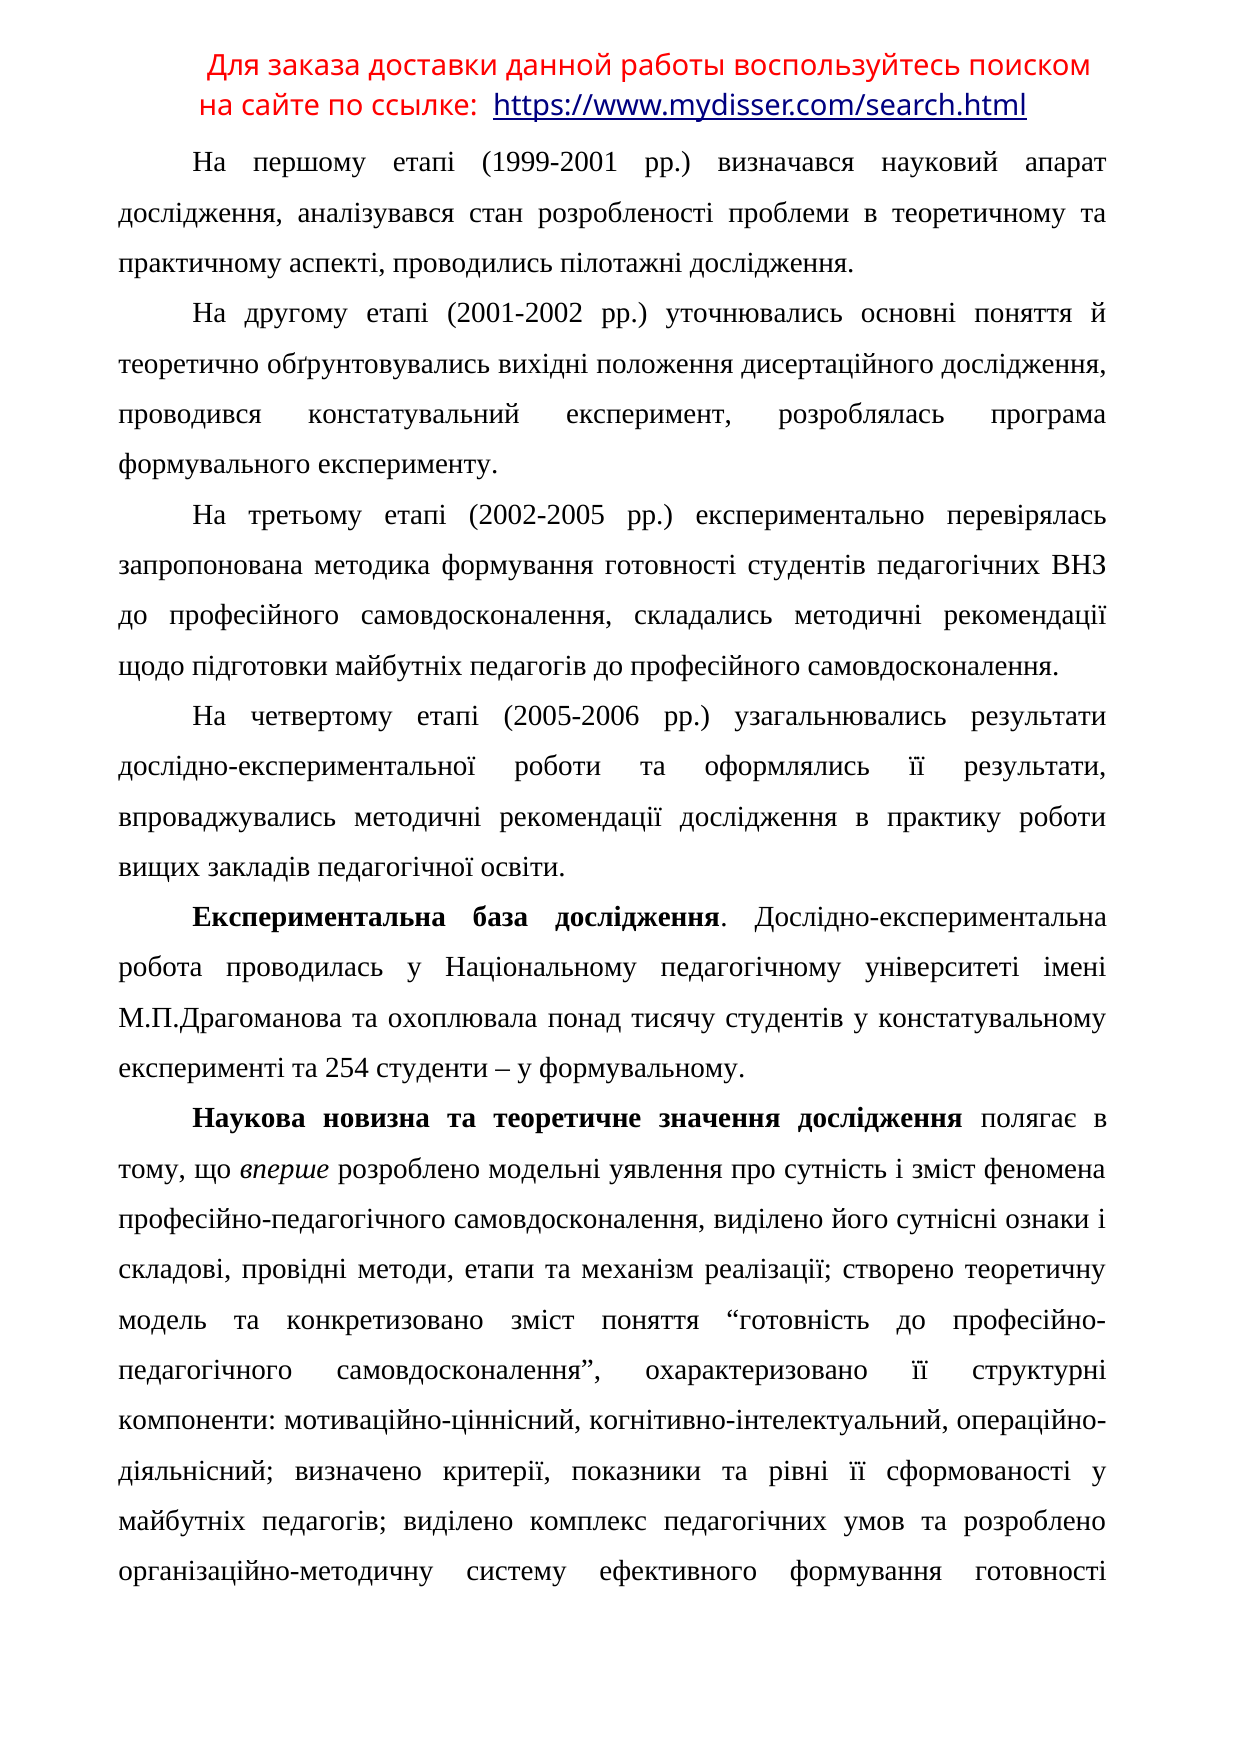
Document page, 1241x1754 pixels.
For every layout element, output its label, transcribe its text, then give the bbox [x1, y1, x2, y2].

text На першому етапі (1999-2001 рр.) визначався науковий апарат дослідження, аналізувався стан розробленості проблеми в теоретичному та практичному аспекті, проводились пілотажні дослідження. [118, 144, 1107, 279]
text Експериментальна база дослідження. Дослідно-експериментальна робота проводилась у Національному педагогічному університеті імені М.П.Драгоманова та охоплювала понад тисячу студентів у констатувальному експерименті та 254 студенти – у формувальному. [118, 899, 1107, 1084]
text На другому етапі (2001-2002 рр.) уточнювались основні поняття й теоретично обґрунтовувались вихідні положення дисертаційного дослідження, проводився констатувальний експеримент, розроблялась програма формувального експерименту. [118, 296, 1107, 480]
text На четвертому етапі (2005-2006 рр.) узагальнювались результати дослідно-експериментальної роботи та оформлялись її результати, впроваджувались методичні рекомендації дослідження в практику роботи вищих закладів педагогічної освіти. [118, 698, 1107, 882]
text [118, 1101, 1107, 1587]
text На третьому етапі (2002-2005 рр.) експериментально перевірялась запропонована методика формування готовності студентів педагогічних ВНЗ до професійного самовдосконалення, складались методичні рекомендації щодо підготовки майбутніх педагогів до професійного самовдосконалення. [118, 497, 1107, 681]
